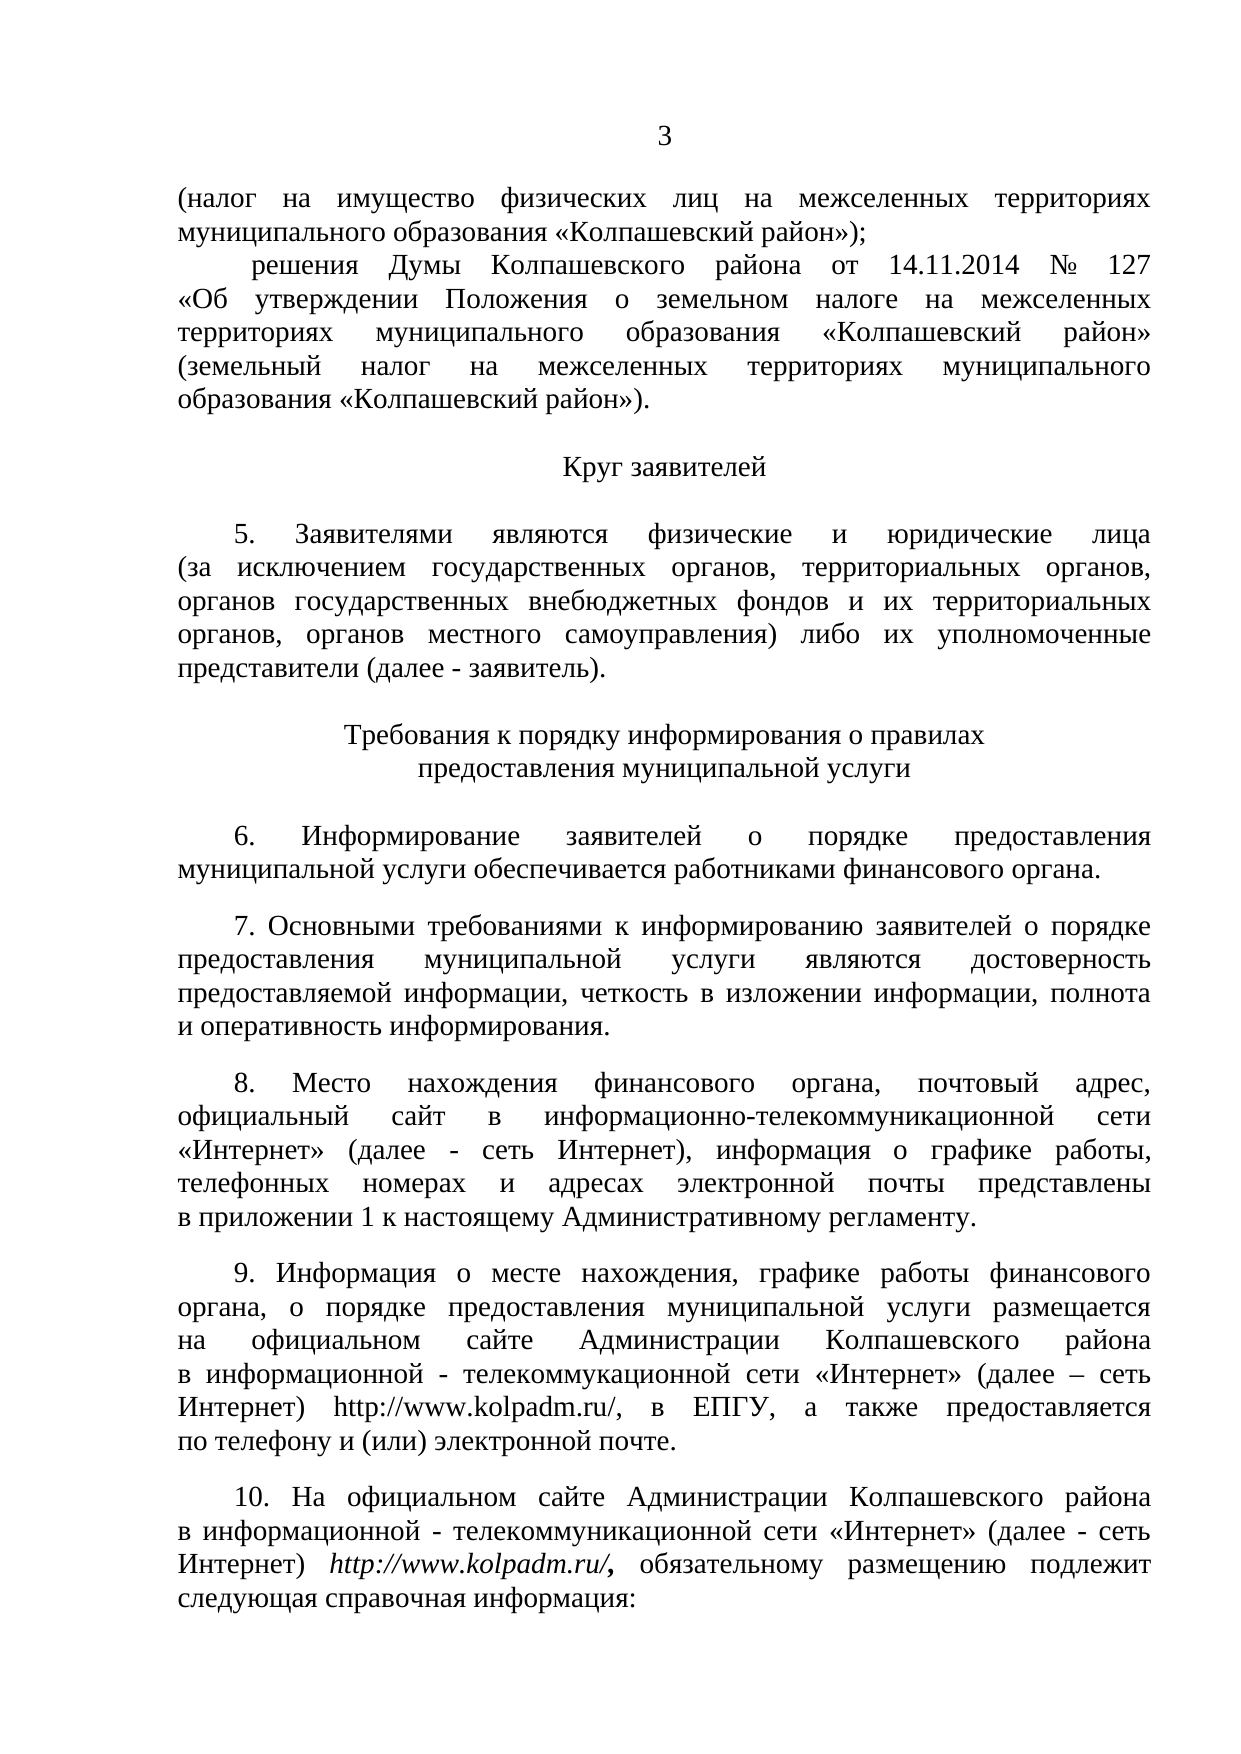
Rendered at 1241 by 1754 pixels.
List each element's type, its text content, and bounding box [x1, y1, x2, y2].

title Требования к порядку информирования о правилах [177, 717, 1152, 751]
text 8. Место нахождения финансового органа, почтовый адрес, официальный сайт в информационно-телекоммуникационной сети «Интернет» (далее - сеть Интернет), информация о графике работы, телефонных номерах и адресах электронной почты представлены в приложении 1 к настоящему Административному регламенту. [177, 1065, 1152, 1232]
title предоставления муниципальной услуги [177, 751, 1152, 784]
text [177, 180, 1152, 247]
text 9. Информация о месте нахождения, графике работы финансового органа, о порядке предоставления муниципальной услуги размещается на официальном сайте Администрации Колпашевского района в информационной - телекоммукационной сети «Интернет» (далее – сеть Интернет) http://www.kolpadm.ru/, в ЕПГУ, а также предоставляется по телефону и (или) электронной почте. [177, 1255, 1152, 1457]
text 7. Основными требованиями к информированию заявителей о порядке предоставления муниципальной услуги являются достоверность предоставляемой информации, четкость в изложении информации, полнота и оперативность информирования. [177, 908, 1152, 1042]
text 5. Заявителями являются физические и юридические лица (за исключением государственных органов, территориальных органов, органов государственных внебюджетных фондов и их территориальных органов, органов местного самоуправления) либо их уполномоченные представители (далее - заявитель). [177, 516, 1152, 683]
title Круг заявителей [177, 449, 1152, 482]
text решения Думы Колпашевского района от 14.11.2014 № 127 «Об утверждении Положения о земельном налоге на межселенных территориях муниципального образования «Колпашевский район» (земельный налог на межселенных территориях муниципального образования «Колпашевский район»). [177, 247, 1152, 415]
text 6. Информирование заявителей о порядке предоставления муниципальной услуги обеспечивается работниками финансового органа. [177, 818, 1152, 885]
text 10. На официальном сайте Администрации Колпашевского района в информационной - телекоммуникационной сети «Интернет» (далее - сеть Интернет) http://www.kolpadm.ru/, обязательному размещению подлежит следующая справочная информация: [177, 1479, 1152, 1614]
